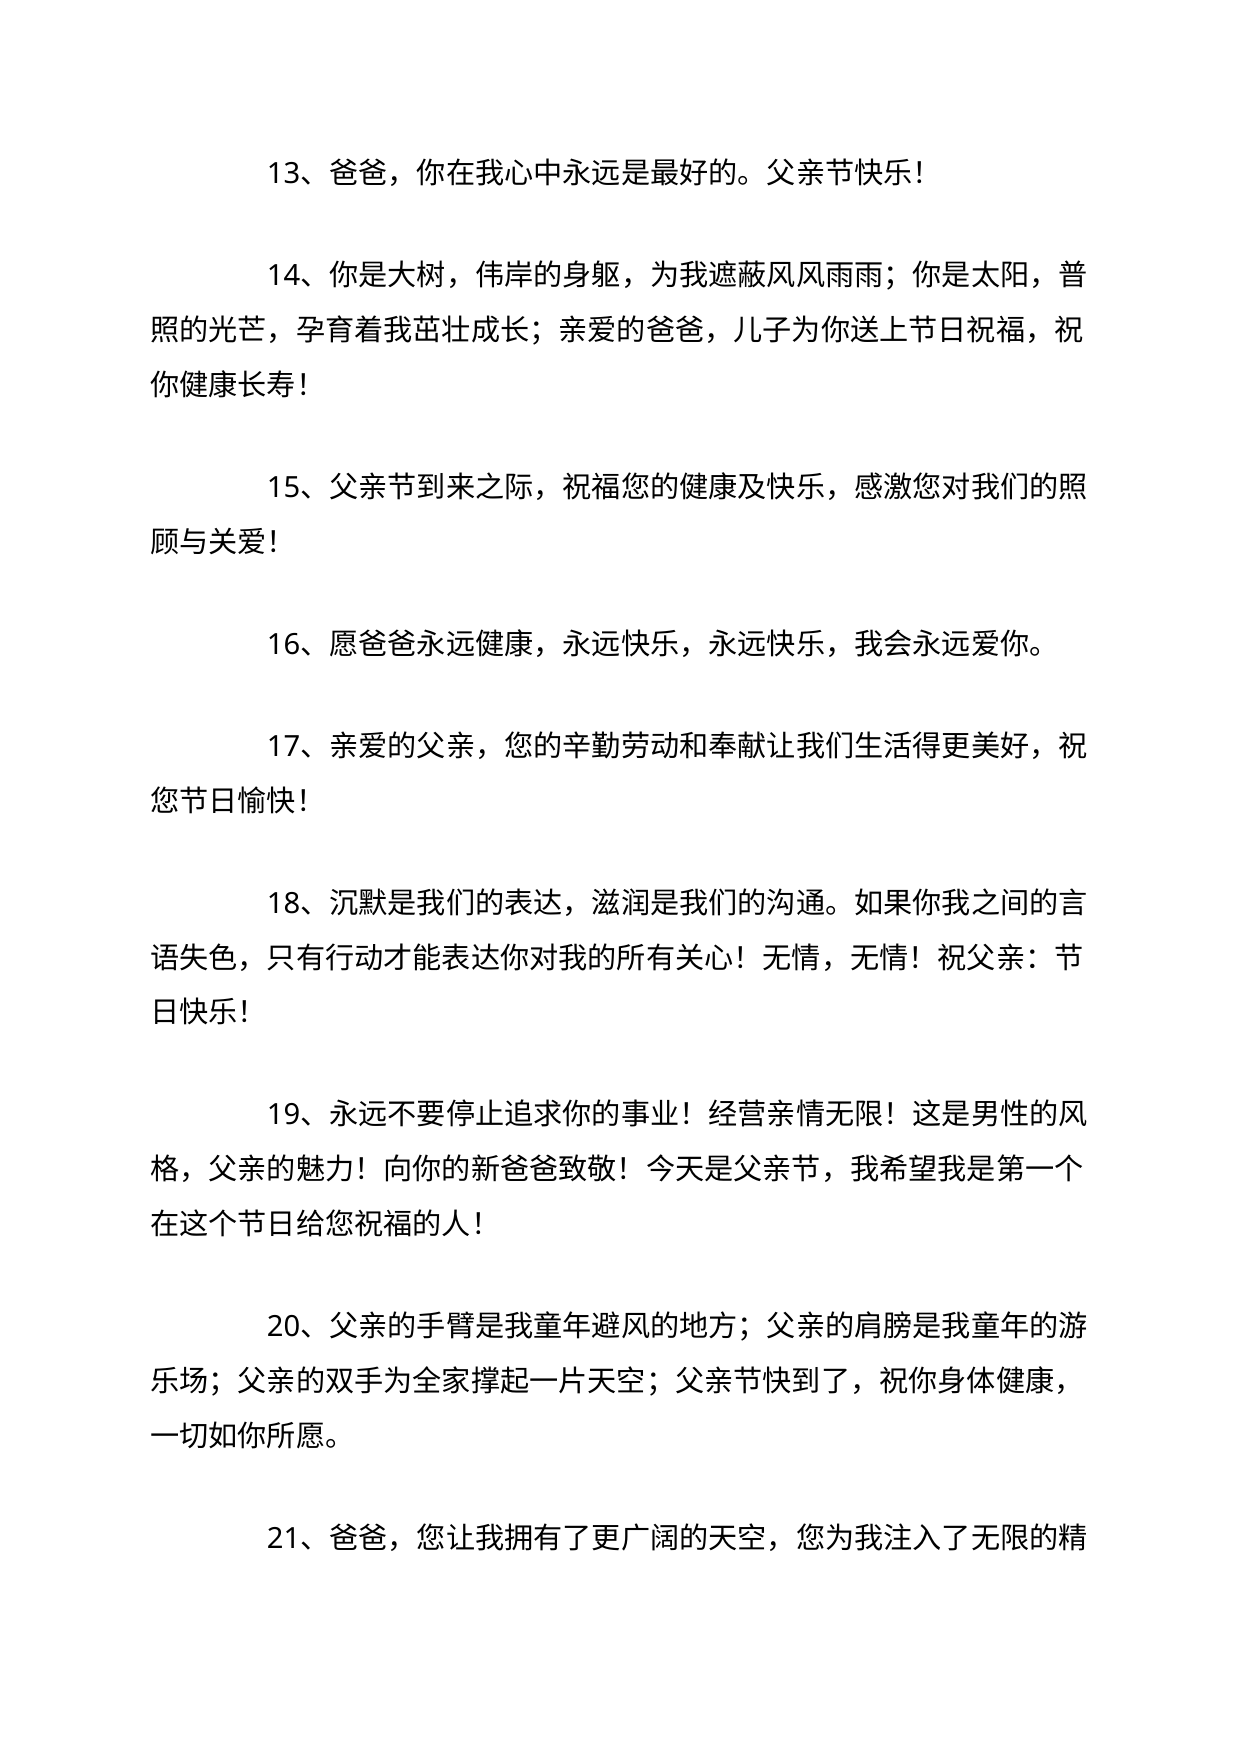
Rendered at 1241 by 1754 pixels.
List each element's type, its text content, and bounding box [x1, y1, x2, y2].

text 16、愿爸爸永远健康，永远快乐，永远快乐，我会永远爱你。 [150, 620, 1090, 663]
text 18、沉默是我们的表达，滋润是我们的沟通。如果你我之间的言语失色，只有行动才能表达你对我的所有关心！无情，无情！祝父亲：节日快乐！ [150, 879, 1090, 1031]
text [150, 1514, 1090, 1557]
text 19、永远不要停止追求你的事业！经营亲情无限！这是男性的风格，父亲的魅力！向你的新爸爸致敬！今天是父亲节，我希望我是第一个在这个节日给您祝福的人！ [150, 1091, 1090, 1243]
text 20、父亲的手臂是我童年避风的地方；父亲的肩膀是我童年的游乐场；父亲的双手为全家撑起一片天空；父亲节快到了，祝你身体健康，一切如你所愿。 [150, 1302, 1090, 1455]
text 15、父亲节到来之际，祝福您的健康及快乐，感激您对我们的照顾与关爱！ [150, 464, 1090, 561]
text 14、你是大树，伟岸的身躯，为我遮蔽风风雨雨；你是太阳，普照的光芒，孕育着我茁壮成长；亲爱的爸爸，儿子为你送上节日祝福，祝你健康长寿！ [150, 252, 1090, 404]
text 13、爸爸，你在我心中永远是最好的。父亲节快乐！ [150, 150, 1090, 192]
text 17、亲爱的父亲，您的辛勤劳动和奉献让我们生活得更美好，祝您节日愉快！ [150, 722, 1090, 820]
